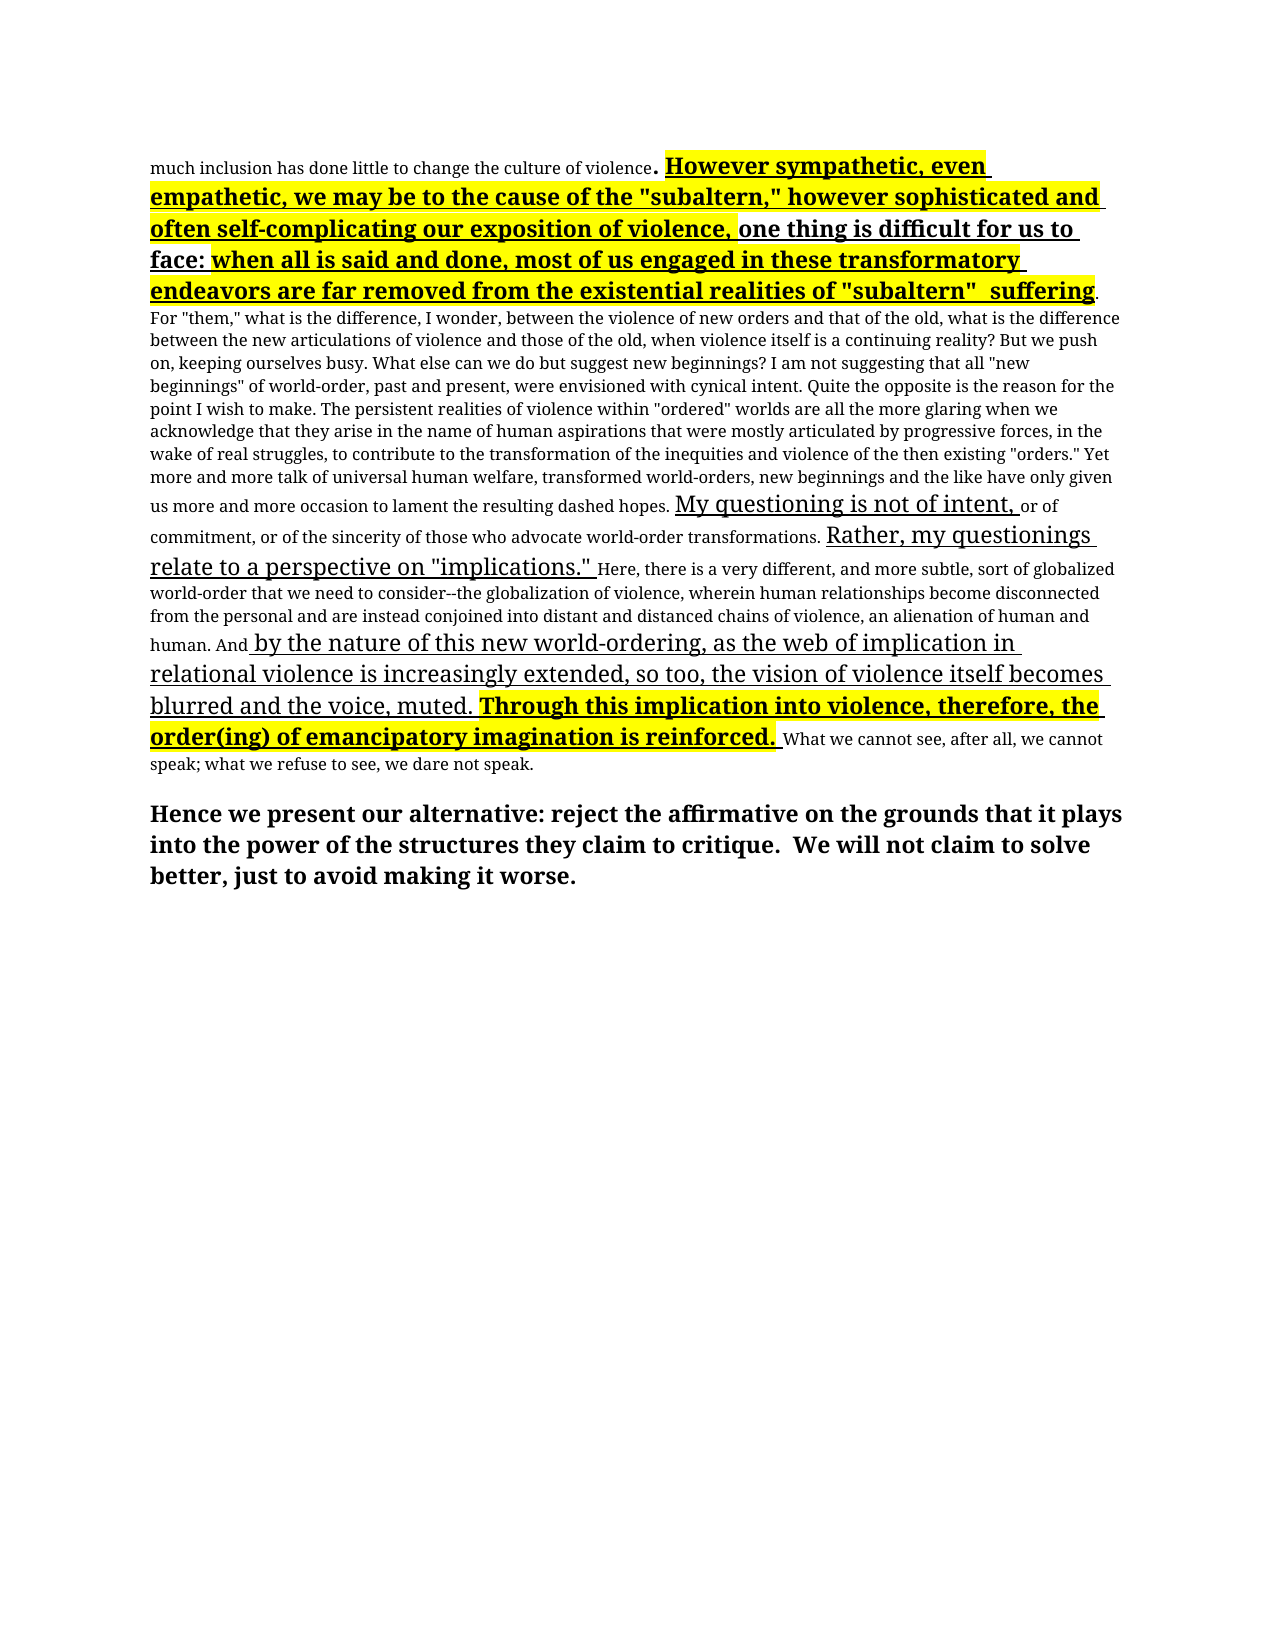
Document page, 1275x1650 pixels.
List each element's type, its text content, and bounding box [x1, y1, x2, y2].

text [150, 150, 1125, 775]
text Hence we present our alternative: reject the affirmative on the grounds that it plays into the power of the structures they claim to critique. We will not claim to solve better, just to avoid making it worse. [150, 797, 1125, 891]
